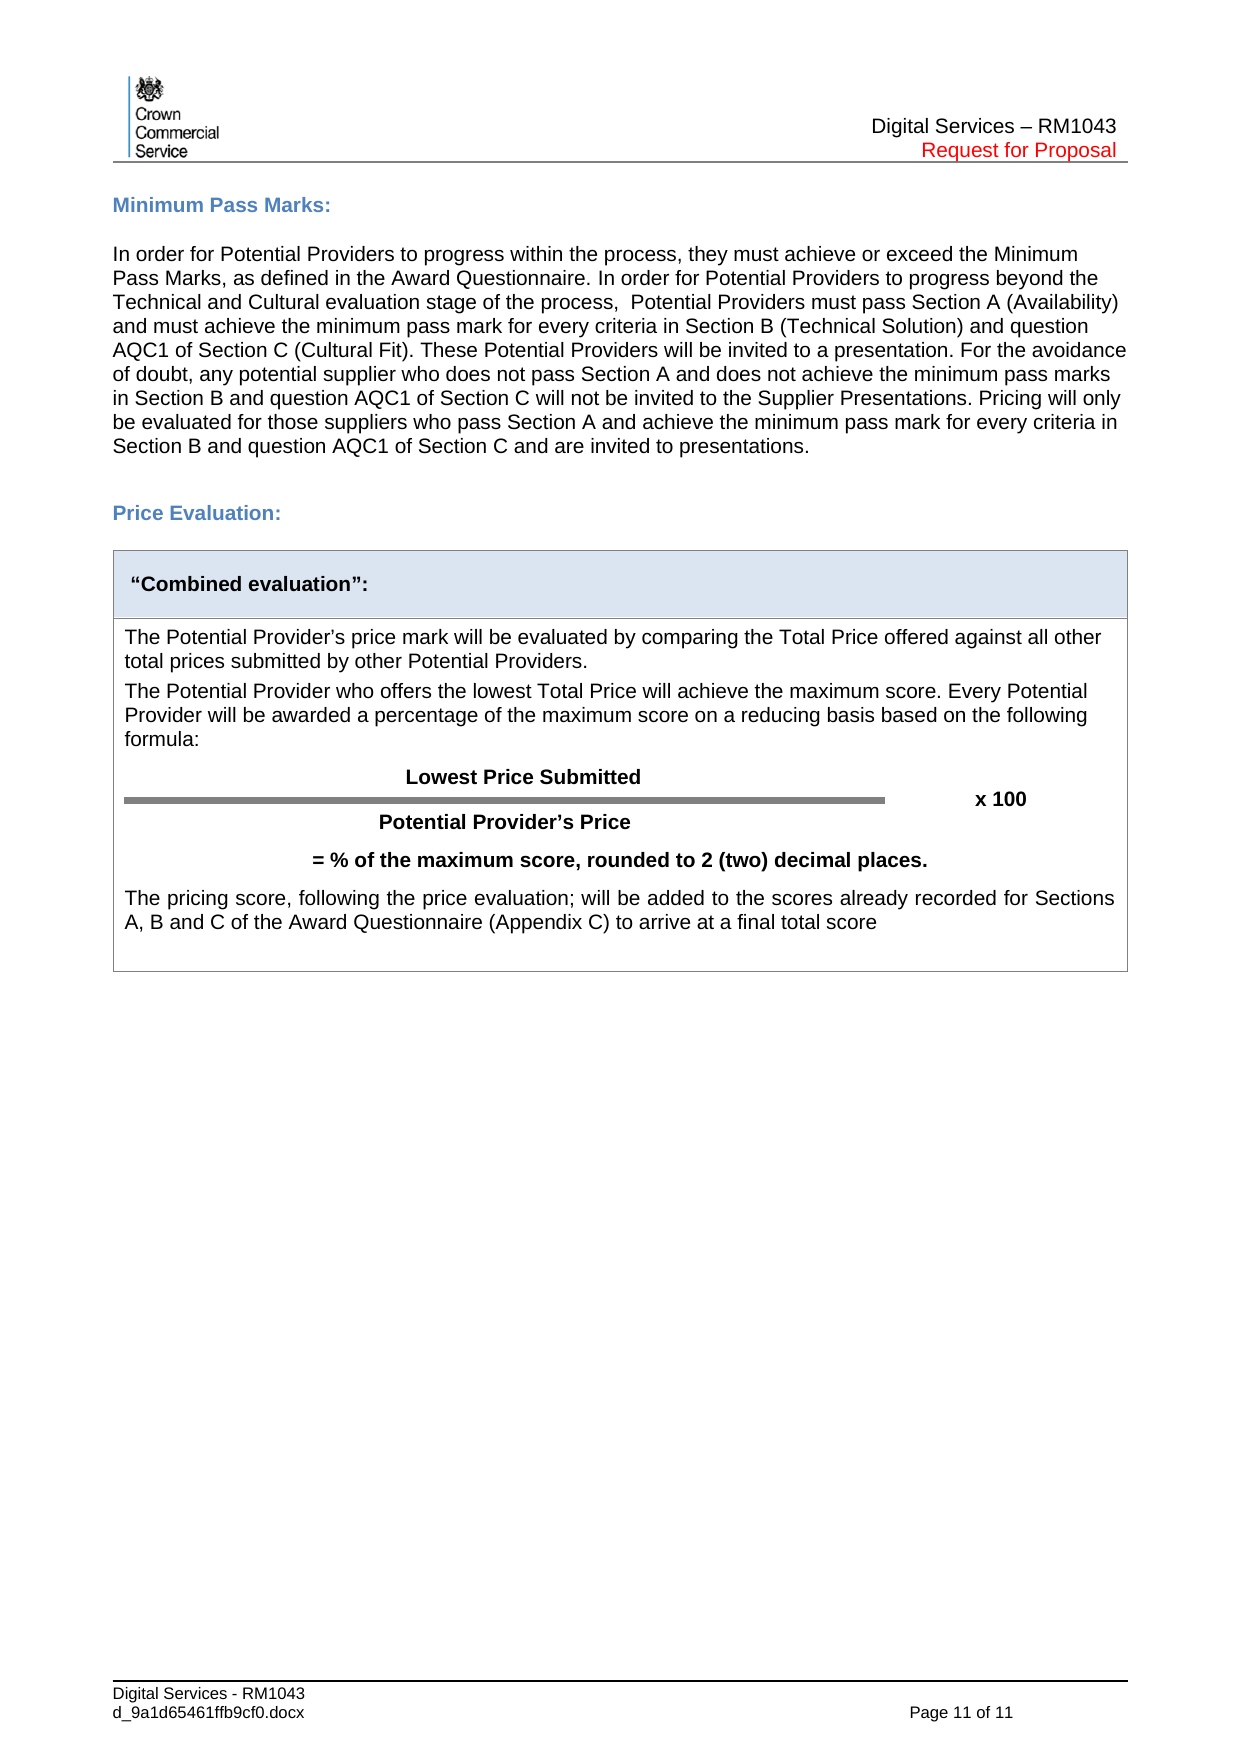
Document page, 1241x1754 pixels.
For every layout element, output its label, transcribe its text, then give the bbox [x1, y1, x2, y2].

table_header “Combined evaluation”: [114, 551, 1127, 617]
picture [123, 73, 240, 161]
table_cell The Potential Provider’s price mark will be evaluated by comparing the Total Price offered against all other total prices submitted by other Potential Providers. The Potential Provider who offers the lowest Total Price will achieve the maximum score. Every Potential Provider will be awarded a percentage of the maximum score on a reducing basis based on the following formula: The pricing score, following the price evaluation; will be added to the scores already recorded for Sections A, B and C of the Award Questionnaire (Appendix C) to arrive at a final total score [114, 619, 1127, 971]
subtitle Minimum Pass Marks: [112, 193, 1128, 217]
subtitle In order for Potential Providers to progress within the process, they must achieve or exceed the Minimum Pass Marks, as defined in the Award Questionnaire. In order for Potential Providers to progress beyond the Technical and Cultural evaluation stage of the process, Potential Providers must pass Section A (Availability) and must achieve the minimum pass mark for every criteria in Section B (Technical Solution) and question AQC1 of Section C (Cultural Fit). These Potential Providers will be invited to a presentation. For the avoidance of doubt, any potential supplier who does not pass Section A and does not achieve the minimum pass marks in Section B and question AQC1 of Section C will not be invited to the Supplier Presentations. Pricing will only be evaluated for those suppliers who pass Section A and achieve the minimum pass mark for every criteria in Section B and question AQC1 of Section C and are invited to presentations. [112, 242, 1128, 458]
subtitle Price Evaluation: [112, 501, 1128, 524]
